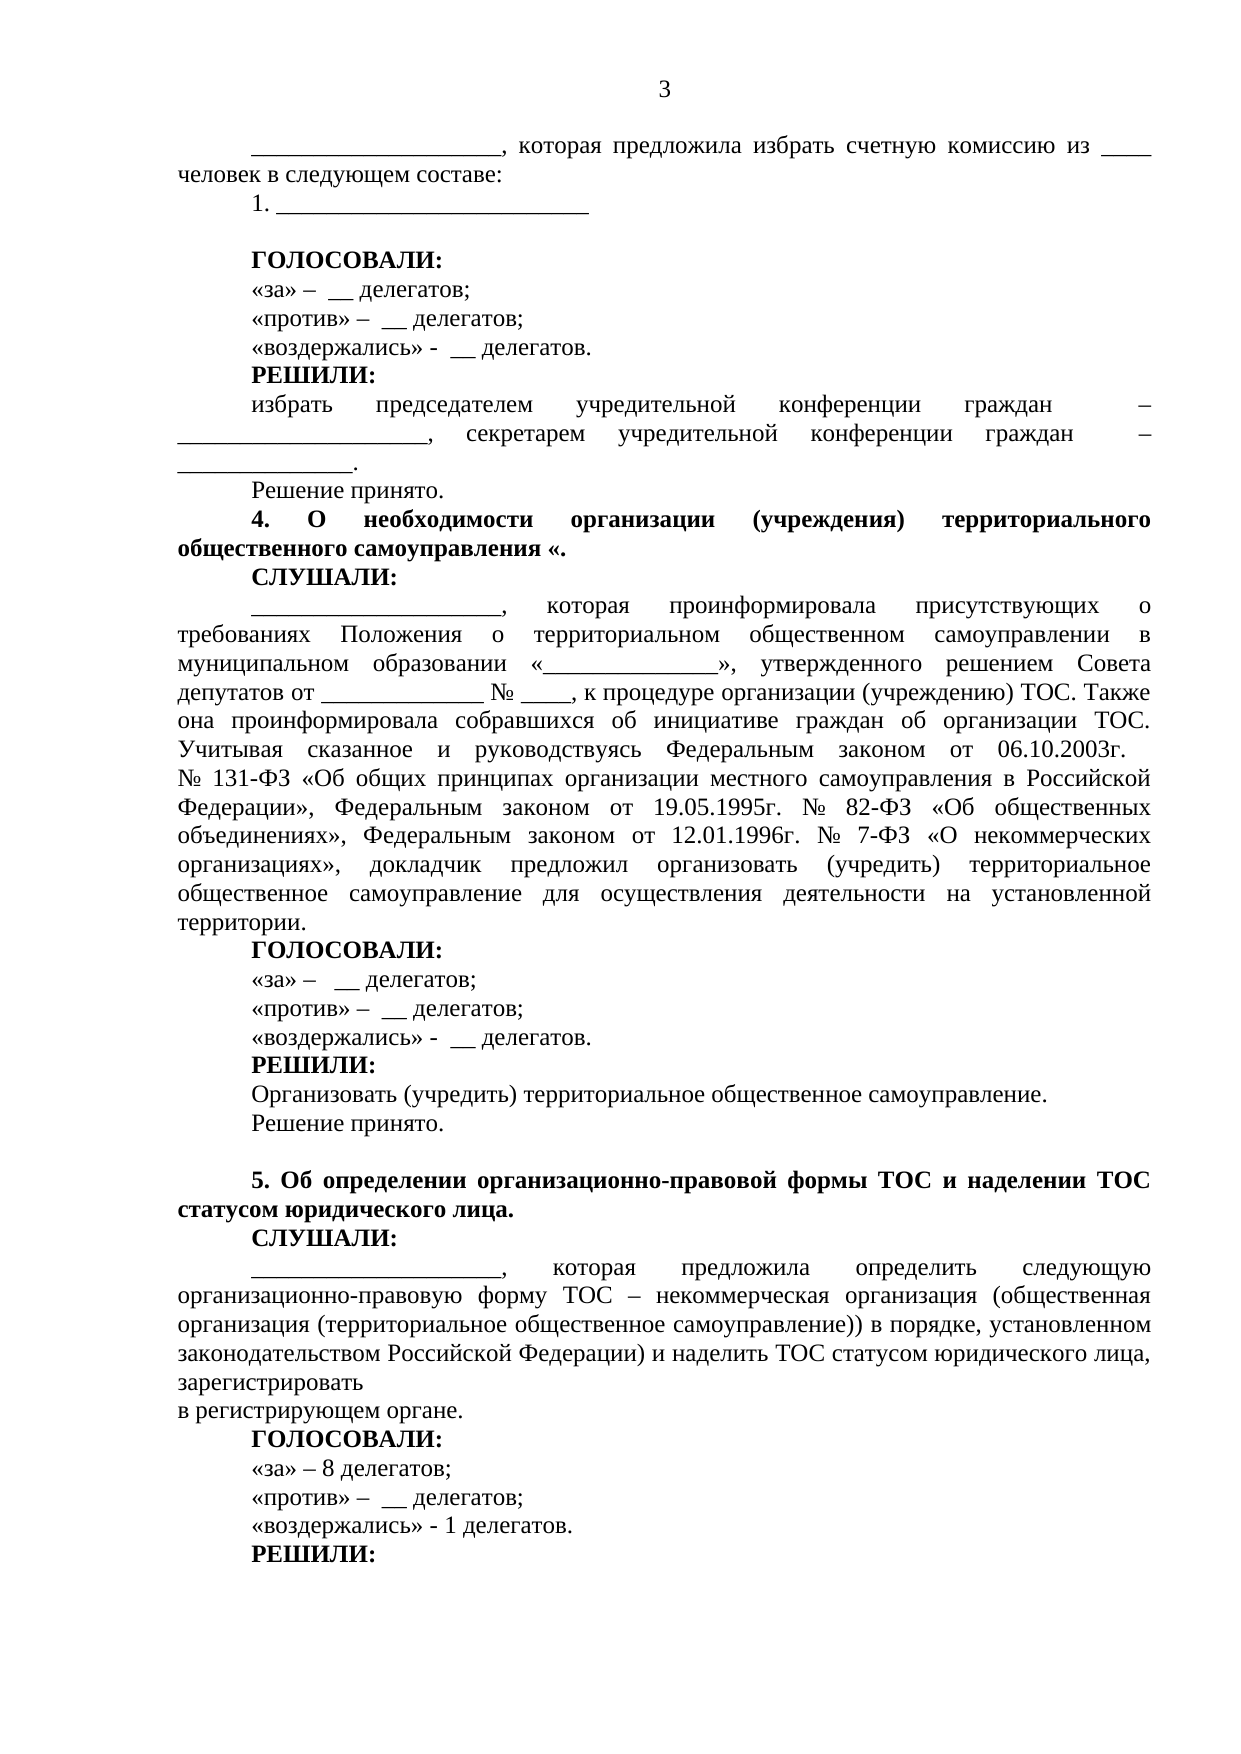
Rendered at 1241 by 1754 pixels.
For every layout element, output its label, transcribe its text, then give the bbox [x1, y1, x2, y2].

list _________________________ [177, 188, 1152, 217]
text «за» – __ делегатов; [177, 274, 1152, 303]
text «против» – __ делегатов; [177, 303, 1152, 332]
text ____________________, которая проинформировала присутствующих о требованиях Положения о территориальном общественном самоуправлении в муниципальном образовании «______________», утвержденного решением Совета депутатов от _____________ № ____, к процедуре организации (учреждению) ТОС. Также она проинформировала собравшихся об инициативе граждан об организации ТОС. Учитывая сказанное и руководствуясь Федеральным законом от 06.10.2003г. № 131-ФЗ «Об общих принципах организации местного самоуправления в Российской Федерации», Федеральным законом от 19.05.1995г. № 82-ФЗ «Об общественных объединениях», Федеральным законом от 12.01.1996г. № 7-ФЗ «О некоммерческих организациях», докладчик предложил организовать (учредить) территориальное общественное самоуправление для осуществления деятельности на установленной территории. [177, 591, 1152, 936]
text «против» – __ делегатов; [177, 993, 1152, 1022]
text «воздержались» - __ делегатов. [177, 1022, 1152, 1051]
text РЕШИЛИ: [177, 1051, 1152, 1079]
text «воздержались» - 1 делегатов. [177, 1511, 1152, 1539]
text Организовать (учредить) территориальное общественное самоуправление. [177, 1079, 1152, 1108]
text «воздержались» - __ делегатов. [177, 332, 1152, 361]
text ГОЛОСОВАЛИ: [177, 246, 1152, 274]
text ГОЛОСОВАЛИ: [177, 1424, 1152, 1453]
text ____________________, которая предложила избрать счетную комиссию из ____ человек в следующем составе: [177, 131, 1152, 188]
text «за» – 8 делегатов; [177, 1453, 1152, 1482]
text СЛУШАЛИ: [177, 562, 1152, 591]
text 4. О необходимости организации (учреждения) территориального общественного самоуправления «. [177, 504, 1152, 562]
text «против» – __ делегатов; [177, 1482, 1152, 1511]
text ____________________, которая предложила определить следующую организационно-правовую форму ТОС – некоммерческая организация (общественная организация (территориальное общественное самоуправление)) в порядке, установленном законодательством Российской Федерации) и наделить ТОС статусом юридического лица, зарегистрировать в регистрирующем органе. [177, 1252, 1152, 1424]
text СЛУШАЛИ: [177, 1223, 1152, 1252]
text РЕШИЛИ: [177, 361, 1152, 389]
text Решение принято. [177, 476, 1152, 504]
text «за» – __ делегатов; [177, 964, 1152, 993]
text ГОЛОСОВАЛИ: [177, 936, 1152, 964]
text избрать председателем учредительной конференции граждан – ____________________, секретарем учредительной конференции граждан – ______________. [177, 389, 1152, 476]
text Решение принято. [177, 1108, 1152, 1137]
text 5. Об определении организационно-правовой формы ТОС и наделении ТОС статусом юридического лица. [177, 1166, 1152, 1223]
text РЕШИЛИ: [177, 1539, 1152, 1568]
